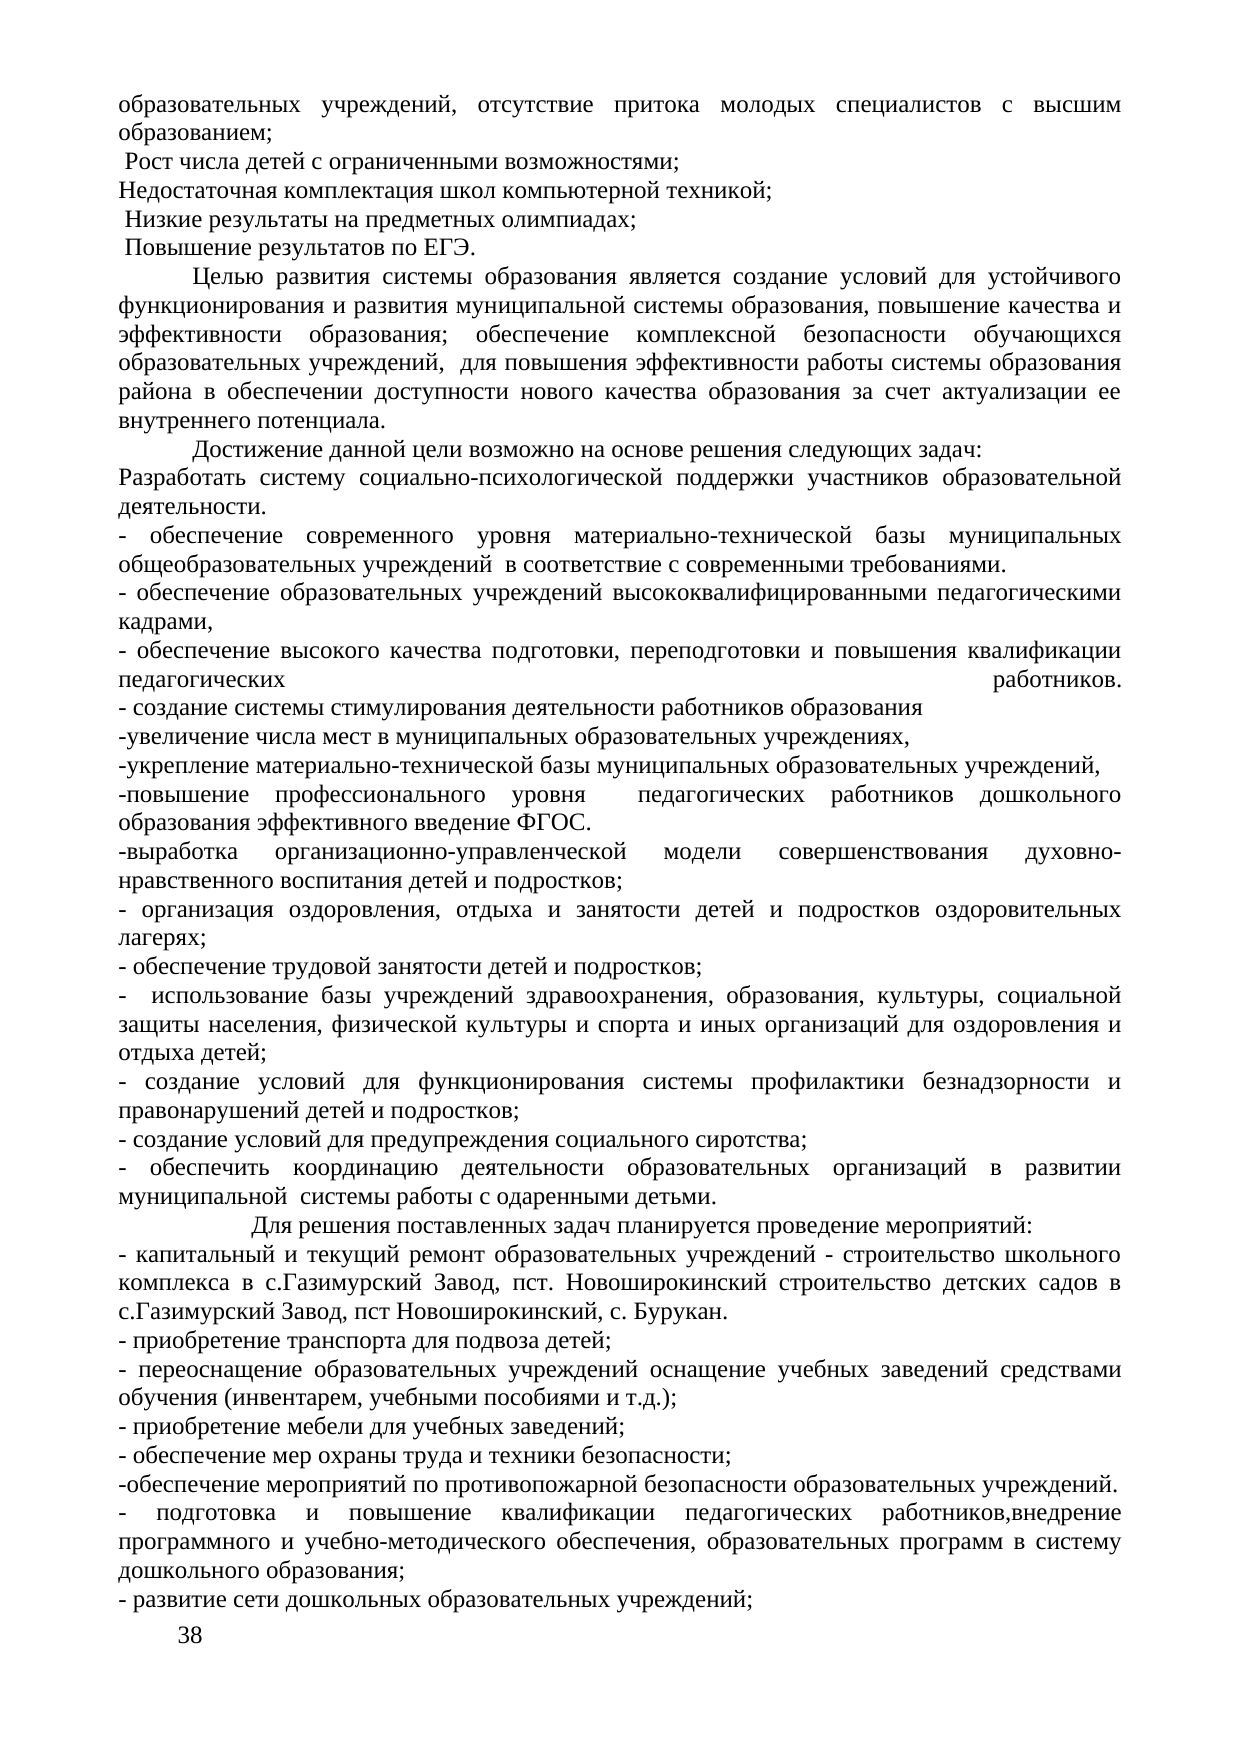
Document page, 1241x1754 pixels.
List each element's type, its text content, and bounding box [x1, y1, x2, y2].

text - приобретение мебели для учебных заведений; [118, 1411, 1122, 1440]
text - обеспечение современного уровня материально-технической базы муниципальных общеобразовательных учреждений в соответствие с современными требованиями. [118, 520, 1122, 577]
text Повышение результатов по ЕГЭ. [118, 232, 1122, 261]
text - приобретение транспорта для подвоза детей; [118, 1325, 1122, 1354]
text Для решения поставленных задач планируется проведение мероприятий: [118, 1210, 1122, 1239]
text Достижение данной цели возможно на основе решения следующих задач: [118, 434, 1122, 462]
text - развитие сети дошкольных образовательных учреждений; [118, 1584, 1122, 1612]
text Разработать систему социально-психологической поддержки участников образовательной деятельности. [118, 462, 1122, 520]
text -выработка организационно-управленческой модели совершенствования духовно-нравственного воспитания детей и подростков; [118, 836, 1122, 894]
text -увеличение числа мест в муниципальных образовательных учреждениях, [118, 721, 1122, 750]
text - организация оздоровления, отдыха и занятости детей и подростков оздоровительных лагерях; [118, 894, 1122, 951]
text - использование базы учреждений здравоохранения, образования, культуры, социальной защиты населения, физической культуры и спорта и иных организаций для оздоровления и отдыха детей; [118, 980, 1122, 1066]
text - обеспечение образовательных учреждений высококвалифицированными педагогическими кадрами, [118, 577, 1122, 635]
text - обеспечение мер охраны труда и техники безопасности; [118, 1440, 1122, 1469]
text Рост числа детей с ограниченными возможностями; [118, 146, 1122, 175]
text -обеспечение мероприятий по противопожарной безопасности образовательных учреждений. [118, 1469, 1122, 1497]
text Целью развития системы образования является создание условий для устойчивого функционирования и развития муниципальной системы образования, повышение качества и эффективности образования; обеспечение комплексной безопасности обучающихся образовательных учреждений, для повышения эффективности работы системы образования района в обеспечении доступности нового качества образования за счет актуализации ее внутреннего потенциала. [118, 261, 1122, 434]
text - обеспечить координацию деятельности образовательных организаций в развитии муниципальной системы работы с одаренными детьми. [118, 1152, 1122, 1210]
text - обеспечение высокого качества подготовки, переподготовки и повышения квалификации педагогических работников. - создание системы стимулирования деятельности работников образования [118, 635, 1122, 721]
text - капитальный и текущий ремонт образовательных учреждений - строительство школьного комплекса в с.Газимурский Завод, пст. Новоширокинский строительство детских садов в с.Газимурский Завод, пст Новоширокинский, с. Бурукан. [118, 1239, 1122, 1325]
text -укрепление материально-технической базы муниципальных образовательных учреждений, [118, 750, 1122, 779]
text - создание условий для функционирования системы профилактики безнадзорности и правонарушений детей и подростков; [118, 1066, 1122, 1124]
text -повышение профессионального уровня педагогических работников дошкольного образования эффективного введение ФГОС. [118, 779, 1122, 836]
text Недостаточная комплектация школ компьютерной техникой; [118, 175, 1122, 204]
text - переоснащение образовательных учреждений оснащение учебных заведений средствами обучения (инвентарем, учебными пособиями и т.д.); [118, 1354, 1122, 1411]
text - обеспечение трудовой занятости детей и подростков; [118, 951, 1122, 980]
text - создание условий для предупреждения социального сиротства; [118, 1124, 1122, 1152]
text Низкие результаты на предметных олимпиадах; [118, 204, 1122, 232]
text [118, 89, 1122, 146]
text - подготовка и повышение квалификации педагогических работников,внедрение программного и учебно-методического обеспечения, образовательных программ в систему дошкольного образования; [118, 1497, 1122, 1584]
